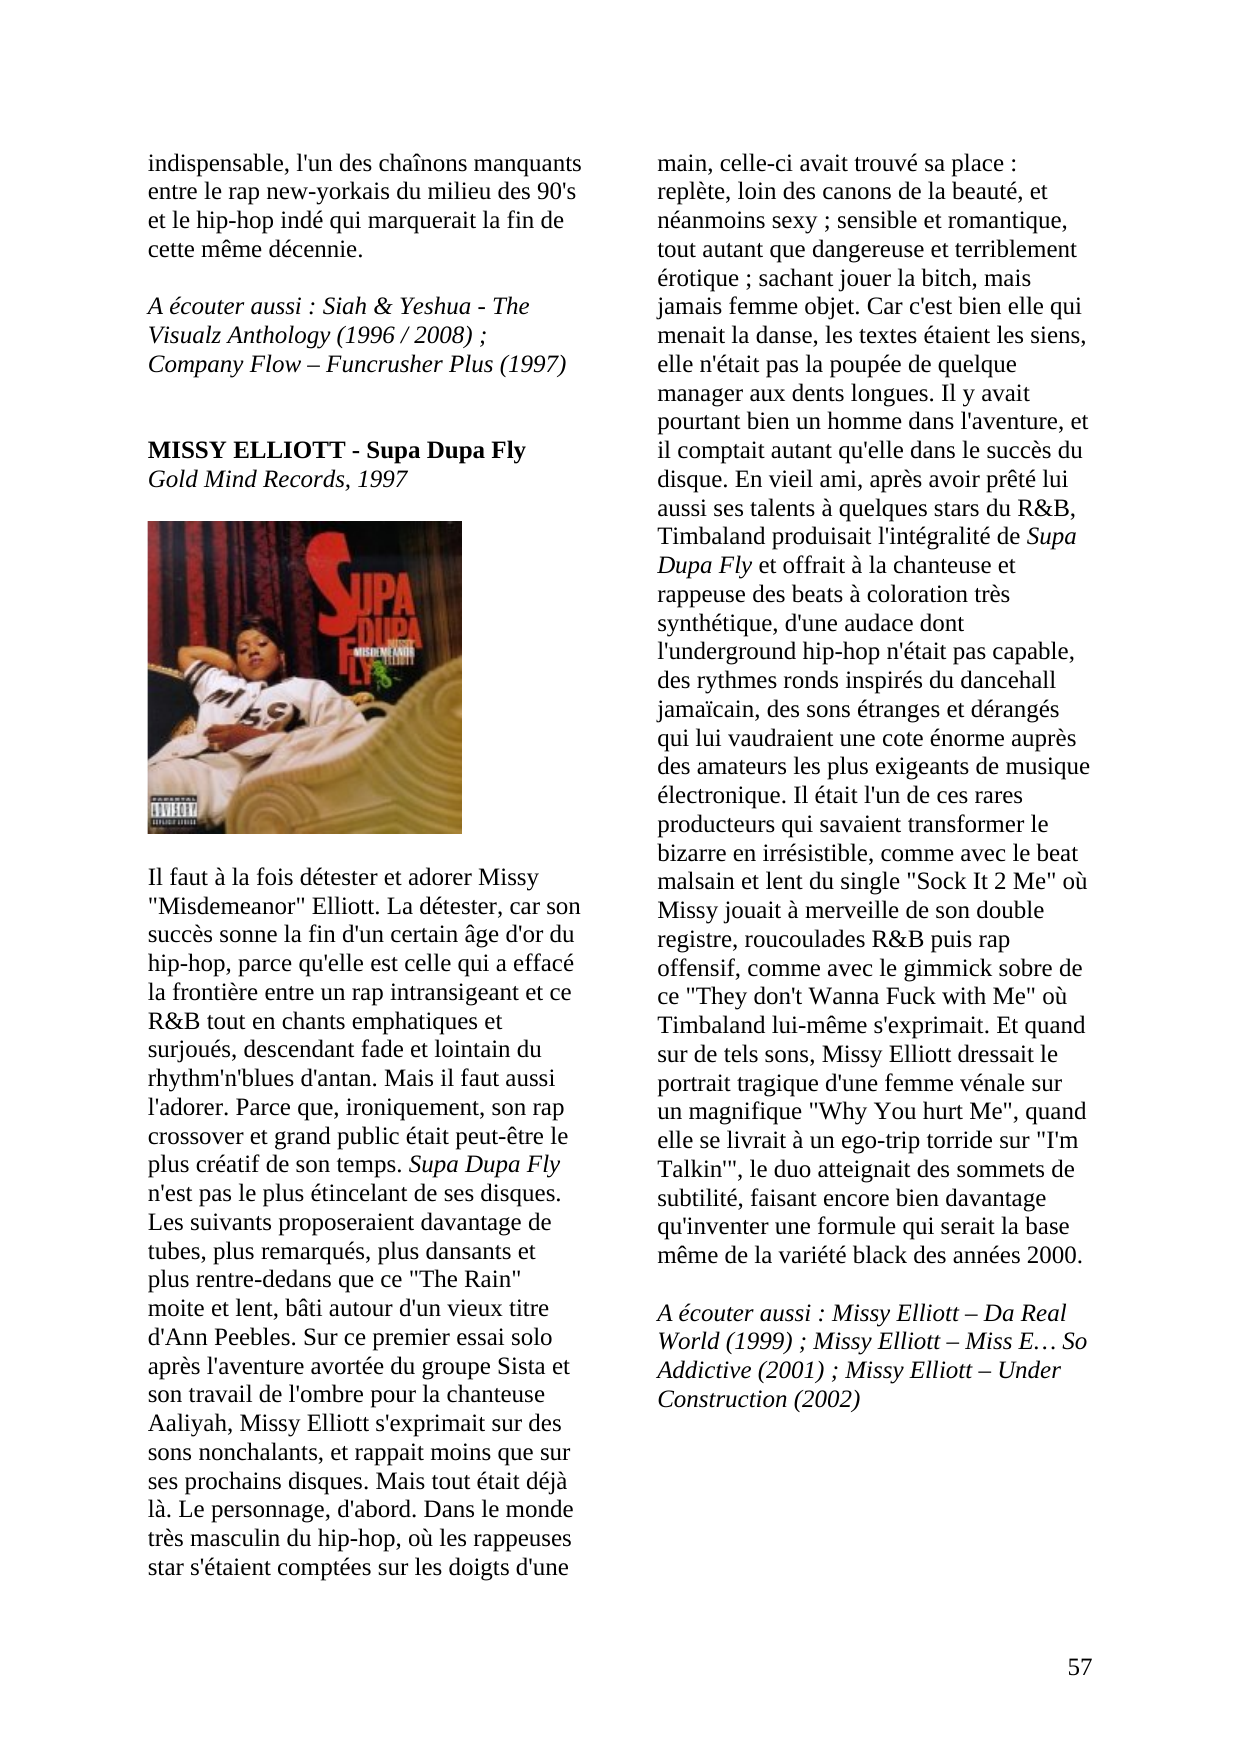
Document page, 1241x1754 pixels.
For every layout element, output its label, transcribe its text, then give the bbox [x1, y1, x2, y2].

text Gold Mind Records, 1997 [148, 464, 583, 493]
text Il faut à la fois détester et adorer Missy "Misdemeanor" Elliott. La détester, car son succès sonne la fin d'un certain âge d'or du hip-hop, parce qu'elle est celle qui a effacé la frontière entre un rap intransigeant et ce R&B tout en chants emphatiques et surjoués, descendant fade et lointain du rhythm'n'blues d'antan. Mais il faut aussi l'adorer. Parce que, ironiquement, son rap crossover et grand public était peut-être le plus créatif de son temps. Supa Dupa Fly n'est pas le plus étincelant de ses disques. Les suivants proposeraient davantage de tubes, plus remarqués, plus dansants et plus rentre-dedans que ce "The Rain" moite et lent, bâti autour d'un vieux titre d'Ann Peebles. Sur ce premier essai solo après l'aventure avortée du groupe Sista et son travail de l'ombre pour la chanteuse Aaliyah, Missy Elliott s'exprimait sur des sons nonchalants, et rappait moins que sur ses prochains disques. Mais tout était déjà là. Le personnage, d'abord. Dans le monde très masculin du hip-hop, où les rappeuses star s'étaient comptées sur les doigts d'une main, celle-ci avait trouvé sa place : replète, loin des canons de la beauté, et néanmoins sexy ; sensible et romantique, tout autant que dangereuse et terriblement érotique ; sachant jouer la bitch, mais jamais femme objet. Car c'est bien elle qui menait la danse, les textes étaient les siens, elle n'était pas la poupée de quelque manager aux dents longues. Il y avait pourtant bien un homme dans l'aventure, et il comptait autant qu'elle dans le succès du disque. En vieil ami, après avoir prêté lui aussi ses talents à quelques stars du R&B, Timbaland produisait l'intégralité de Supa Dupa Fly et offrait à la chanteuse et rappeuse des beats à coloration très synthétique, d'une audace dont l'underground hip-hop n'était pas capable, des rythmes ronds inspirés du dancehall jamaïcain, des sons étranges et dérangés qui lui vaudraient une cote énorme auprès des amateurs les plus exigeants de musique électronique. Il était l'un de ces rares producteurs qui savaient transformer le bizarre en irrésistible, comme avec le beat malsain et lent du single "Sock It 2 Me" où Missy jouait à merveille de son double registre, roucoulades R&B puis rap offensif, comme avec le gimmick sobre de ce "They don't Wanna Fuck with Me" où Timbaland lui-même s'exprimait. Et quand sur de tels sons, Missy Elliott dressait le portrait tragique d'une femme vénale sur un magnifique "Why You hurt Me", quand elle se livrait à un ego-trip torride sur "I'm Talkin'", le duo atteignait des sommets de subtilité, faisant encore bien davantage qu'inventer une formule qui serait la base même de la variété black des années 2000. [657, 148, 1093, 1269]
picture [147, 521, 462, 834]
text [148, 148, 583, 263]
text A écouter aussi : Missy Elliott – Da Real World (1999) ; Missy Elliott – Miss E… So Addictive (2001) ; Missy Elliott – Under Construction (2002) [657, 1298, 1093, 1413]
text A écouter aussi : Siah & Yeshua - The Visualz Anthology (1996 / 2008) ; Company Flow – Funcrusher Plus (1997) [148, 291, 583, 378]
text Il faut à la fois détester et adorer Missy "Misdemeanor" Elliott. La détester, car son succès sonne la fin d'un certain âge d'or du hip-hop, parce qu'elle est celle qui a effacé la frontière entre un rap intransigeant et ce R&B tout en chants emphatiques et surjoués, descendant fade et lointain du rhythm'n'blues d'antan. Mais il faut aussi l'adorer. Parce que, ironiquement, son rap crossover et grand public était peut-être le plus créatif de son temps. Supa Dupa Fly n'est pas le plus étincelant de ses disques. Les suivants proposeraient davantage de tubes, plus remarqués, plus dansants et plus rentre-dedans que ce "The Rain" moite et lent, bâti autour d'un vieux titre d'Ann Peebles. Sur ce premier essai solo après l'aventure avortée du groupe Sista et son travail de l'ombre pour la chanteuse Aaliyah, Missy Elliott s'exprimait sur des sons nonchalants, et rappait moins que sur ses prochains disques. Mais tout était déjà là. Le personnage, d'abord. Dans le monde très masculin du hip-hop, où les rappeuses star s'étaient comptées sur les doigts d'une main, celle-ci avait trouvé sa place : replète, loin des canons de la beauté, et néanmoins sexy ; sensible et romantique, tout autant que dangereuse et terriblement érotique ; sachant jouer la bitch, mais jamais femme objet. Car c'est bien elle qui menait la danse, les textes étaient les siens, elle n'était pas la poupée de quelque manager aux dents longues. Il y avait pourtant bien un homme dans l'aventure, et il comptait autant qu'elle dans le succès du disque. En vieil ami, après avoir prêté lui aussi ses talents à quelques stars du R&B, Timbaland produisait l'intégralité de Supa Dupa Fly et offrait à la chanteuse et rappeuse des beats à coloration très synthétique, d'une audace dont l'underground hip-hop n'était pas capable, des rythmes ronds inspirés du dancehall jamaïcain, des sons étranges et dérangés qui lui vaudraient une cote énorme auprès des amateurs les plus exigeants de musique électronique. Il était l'un de ces rares producteurs qui savaient transformer le bizarre en irrésistible, comme avec le beat malsain et lent du single "Sock It 2 Me" où Missy jouait à merveille de son double registre, roucoulades R&B puis rap offensif, comme avec le gimmick sobre de ce "They don't Wanna Fuck with Me" où Timbaland lui-même s'exprimait. Et quand sur de tels sons, Missy Elliott dressait le portrait tragique d'une femme vénale sur un magnifique "Why You hurt Me", quand elle se livrait à un ego-trip torride sur "I'm Talkin'", le duo atteignait des sommets de subtilité, faisant encore bien davantage qu'inventer une formule qui serait la base même de la variété black des années 2000. [148, 862, 583, 1581]
subtitle MISSY ELLIOTT - Supa Dupa Fly [148, 435, 583, 464]
